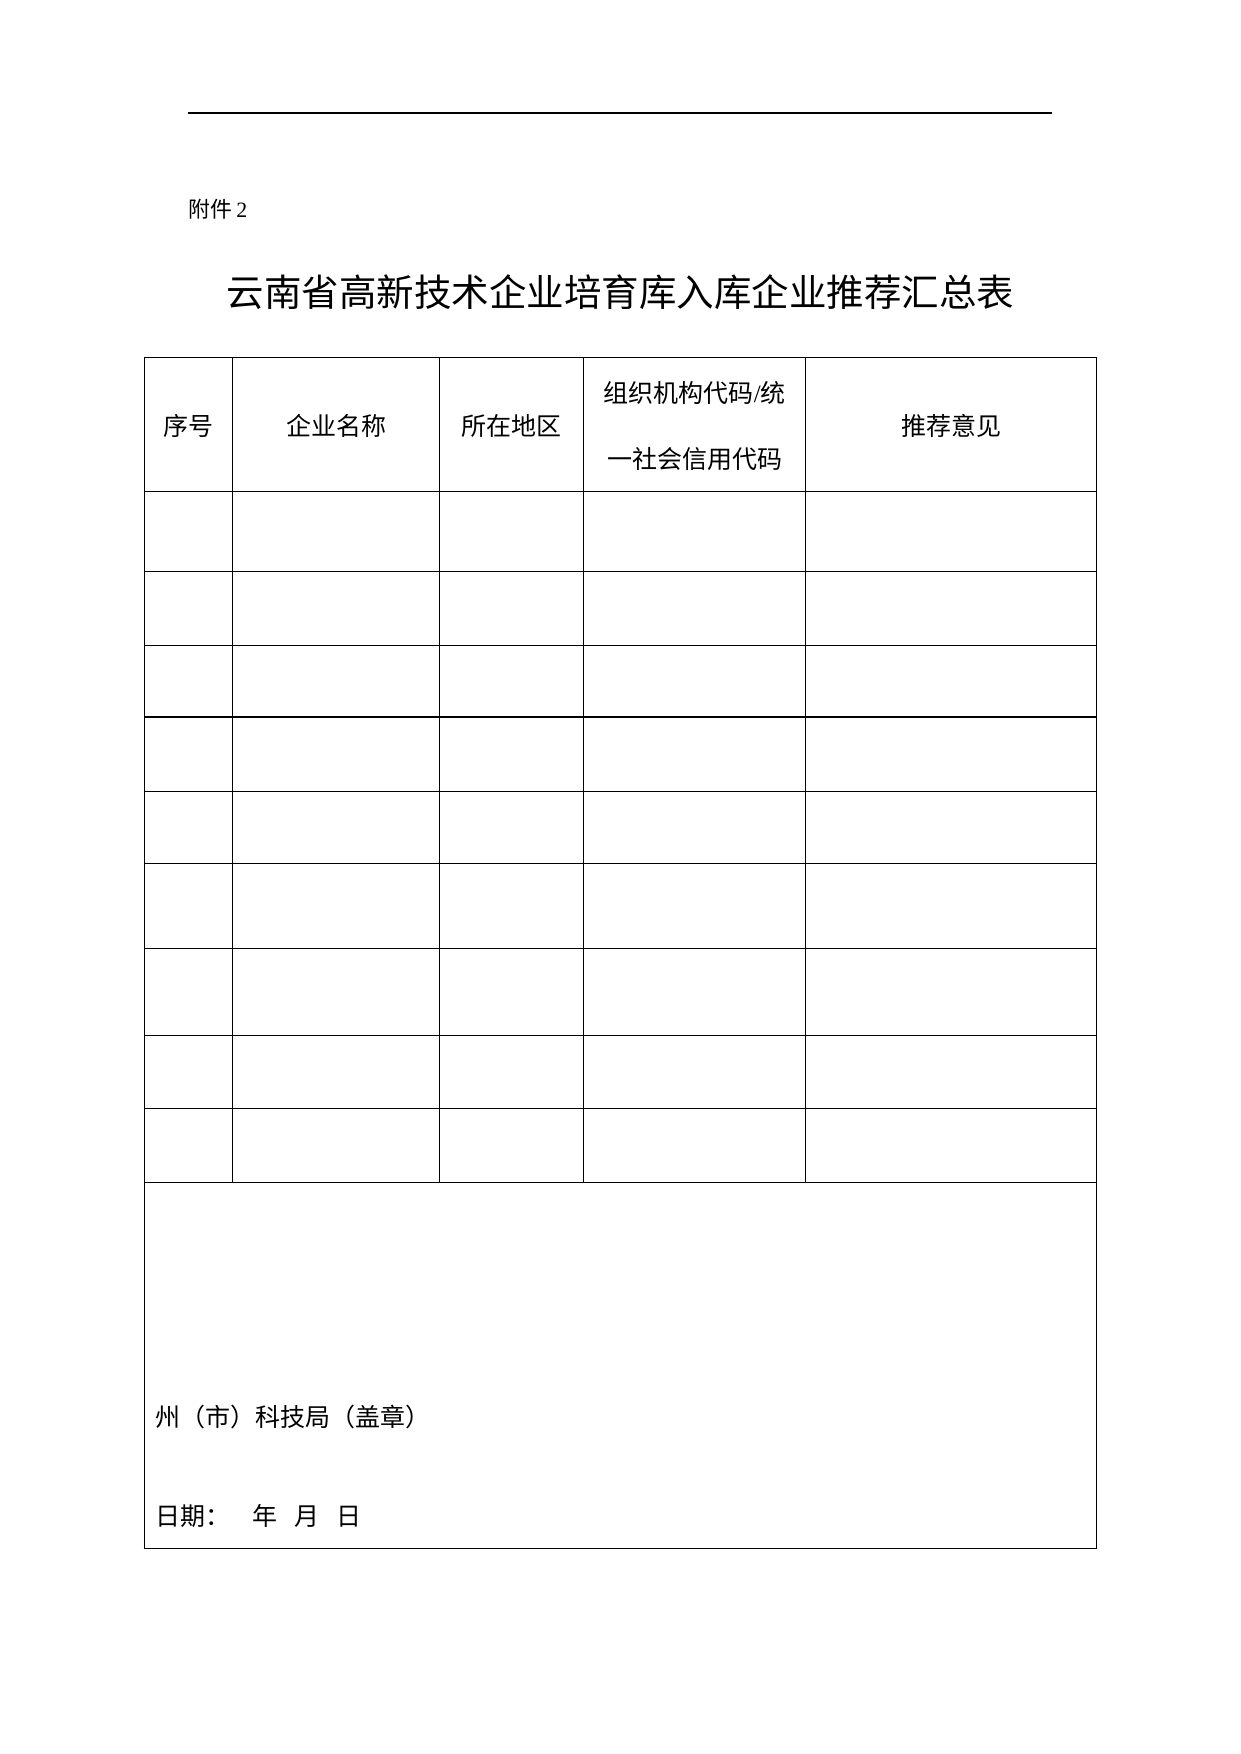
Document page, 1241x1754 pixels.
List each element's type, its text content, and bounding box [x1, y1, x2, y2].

table_header 推荐意见 [806, 358, 1096, 491]
table_cell [806, 718, 1096, 791]
table_cell [806, 1109, 1096, 1182]
table_cell [584, 572, 805, 644]
table_cell [584, 949, 805, 1035]
table_cell [233, 1036, 439, 1108]
table_header 序号 [145, 358, 232, 491]
table_cell [806, 572, 1096, 644]
table_cell [233, 949, 439, 1035]
table_cell [806, 646, 1096, 716]
table_cell [440, 1109, 583, 1182]
table_cell [440, 718, 583, 791]
table_header 企业名称 [233, 358, 439, 491]
table_cell [233, 792, 439, 863]
table_cell [233, 646, 439, 716]
table_cell [584, 492, 805, 571]
table_cell [233, 718, 439, 791]
table_cell [806, 792, 1096, 863]
table_cell [584, 1036, 805, 1108]
table_cell [440, 492, 583, 571]
table_cell [145, 572, 232, 644]
table_cell [440, 792, 583, 863]
table_cell [233, 1109, 439, 1182]
table_cell [806, 949, 1096, 1035]
table_cell [440, 646, 583, 716]
table_cell [806, 1036, 1096, 1108]
table_cell [806, 492, 1096, 571]
table_cell [440, 1036, 583, 1108]
table_cell [233, 572, 439, 644]
table_cell [584, 1109, 805, 1182]
table_cell [145, 1036, 232, 1108]
table_header 组织机构代码/统一社会信用代码 [584, 358, 805, 491]
table_cell [145, 864, 232, 948]
table_cell [440, 949, 583, 1035]
table_cell [145, 949, 232, 1035]
table_cell [145, 1109, 232, 1182]
table_cell [145, 792, 232, 863]
text 云南省高新技术企业培育库入库企业推荐汇总表 [188, 257, 1052, 324]
table_cell [584, 792, 805, 863]
table_cell [440, 572, 583, 644]
table_cell [806, 864, 1096, 948]
table_header 所在地区 [440, 358, 583, 491]
table_cell 州（市）科技局（盖章） 日期： 年 月 日 [145, 1183, 1096, 1548]
table_cell [584, 646, 805, 716]
table_cell [233, 492, 439, 571]
table_cell [233, 864, 439, 948]
table_cell [584, 718, 805, 791]
table_cell [584, 864, 805, 948]
text 附件2 [188, 162, 1052, 224]
table_cell [145, 492, 232, 571]
table_cell [145, 718, 232, 791]
table_cell [440, 864, 583, 948]
table_cell [145, 646, 232, 716]
